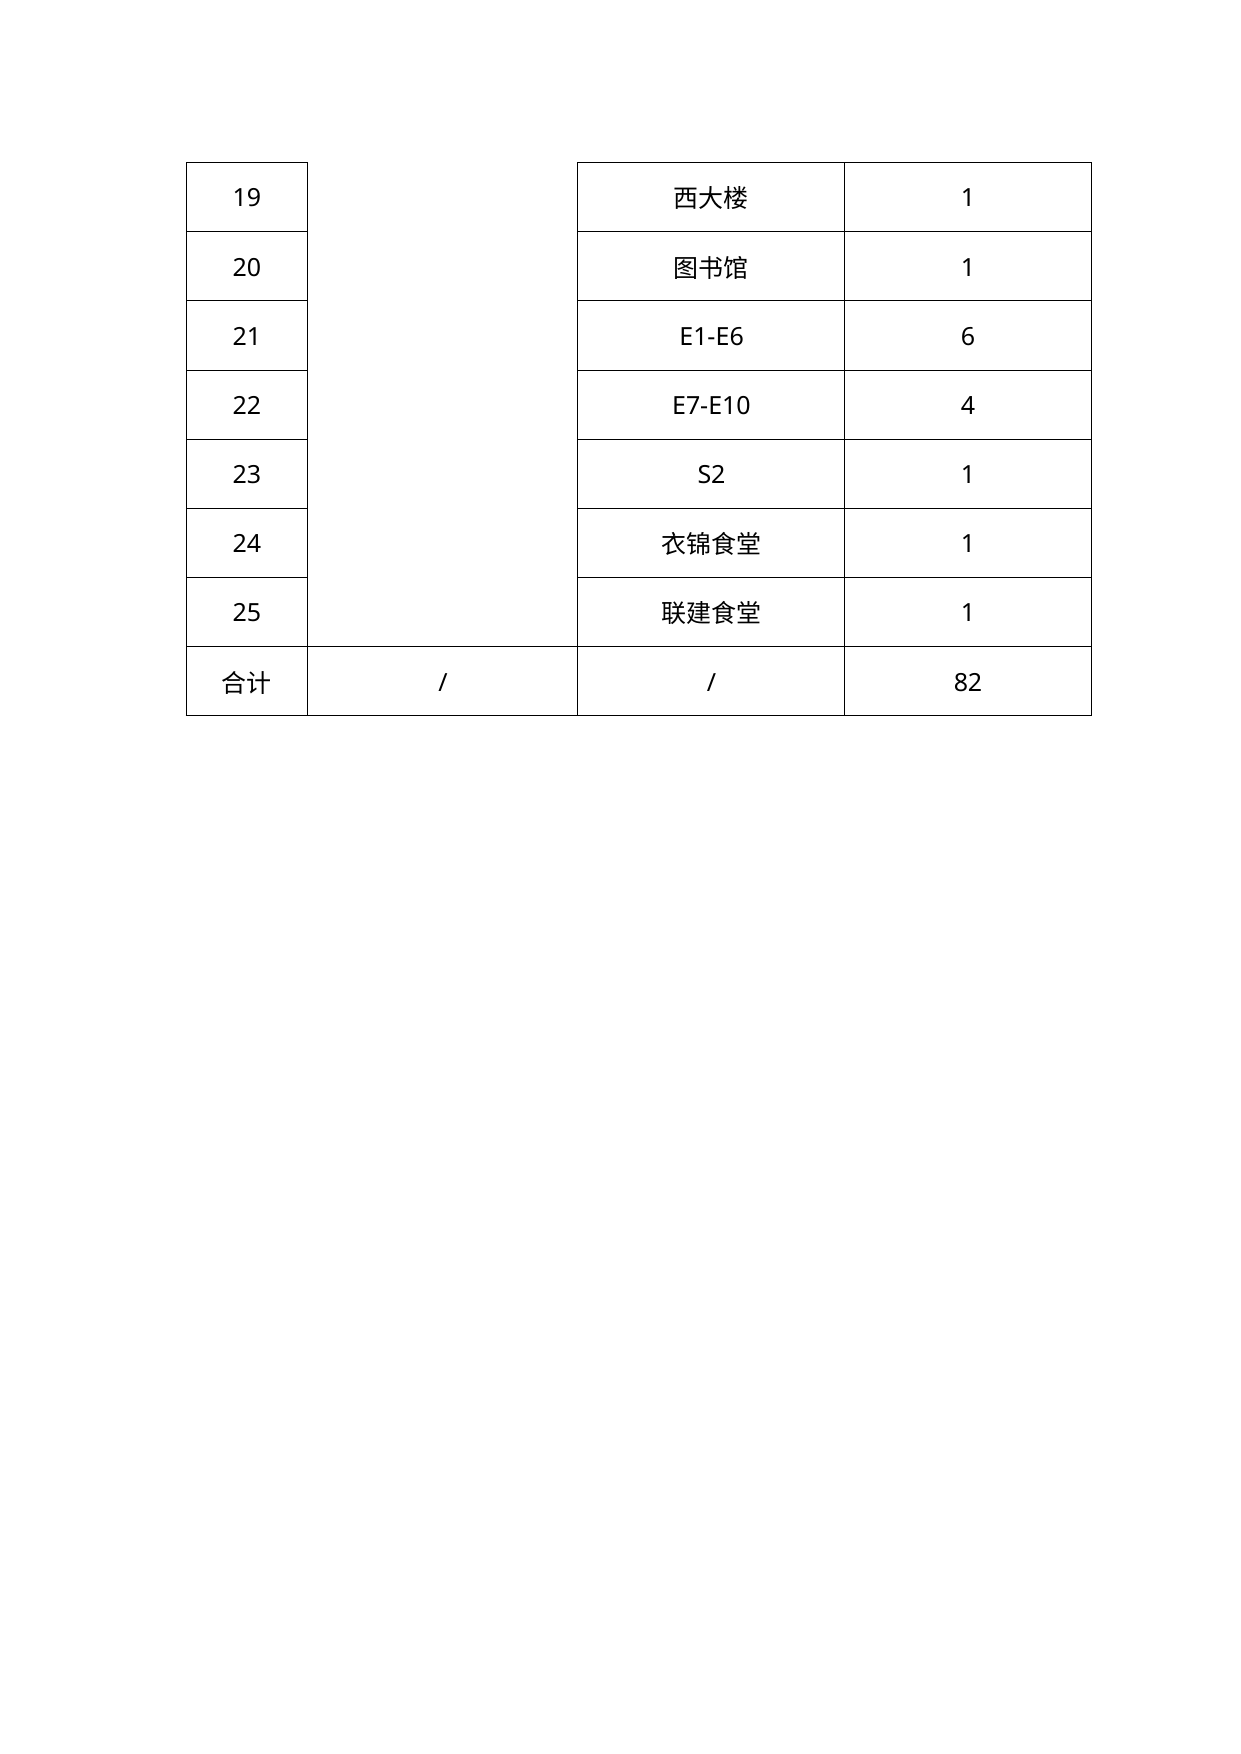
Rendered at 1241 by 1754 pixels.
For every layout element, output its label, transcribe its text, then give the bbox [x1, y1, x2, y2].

table_cell 24 [187, 509, 307, 577]
table_cell 19 [187, 163, 307, 231]
table_cell 22 [187, 371, 307, 439]
table_cell 20 [187, 232, 307, 300]
table_cell 1 [845, 440, 1091, 508]
table_cell / [578, 647, 844, 715]
table_cell E1-E6 [578, 301, 844, 369]
table_cell 21 [187, 301, 307, 369]
table_cell E7-E10 [578, 371, 844, 439]
table_cell S2 [578, 440, 844, 508]
table_cell 82 [845, 647, 1091, 715]
table_cell 1 [845, 163, 1091, 231]
table_cell 衣锦食堂 [578, 509, 844, 577]
table_cell 联建食堂 [578, 578, 844, 646]
table_cell 图书馆 [578, 232, 844, 300]
table_cell 1 [845, 232, 1091, 300]
table_cell 西大楼 [578, 163, 844, 231]
table_cell 6 [845, 301, 1091, 369]
table_cell 25 [187, 578, 307, 646]
table_cell 合计 [187, 647, 307, 715]
table_cell 4 [845, 371, 1091, 439]
table_cell 23 [187, 440, 307, 508]
table_cell 1 [845, 509, 1091, 577]
table_cell / [308, 647, 577, 715]
table_cell 1 [845, 578, 1091, 646]
